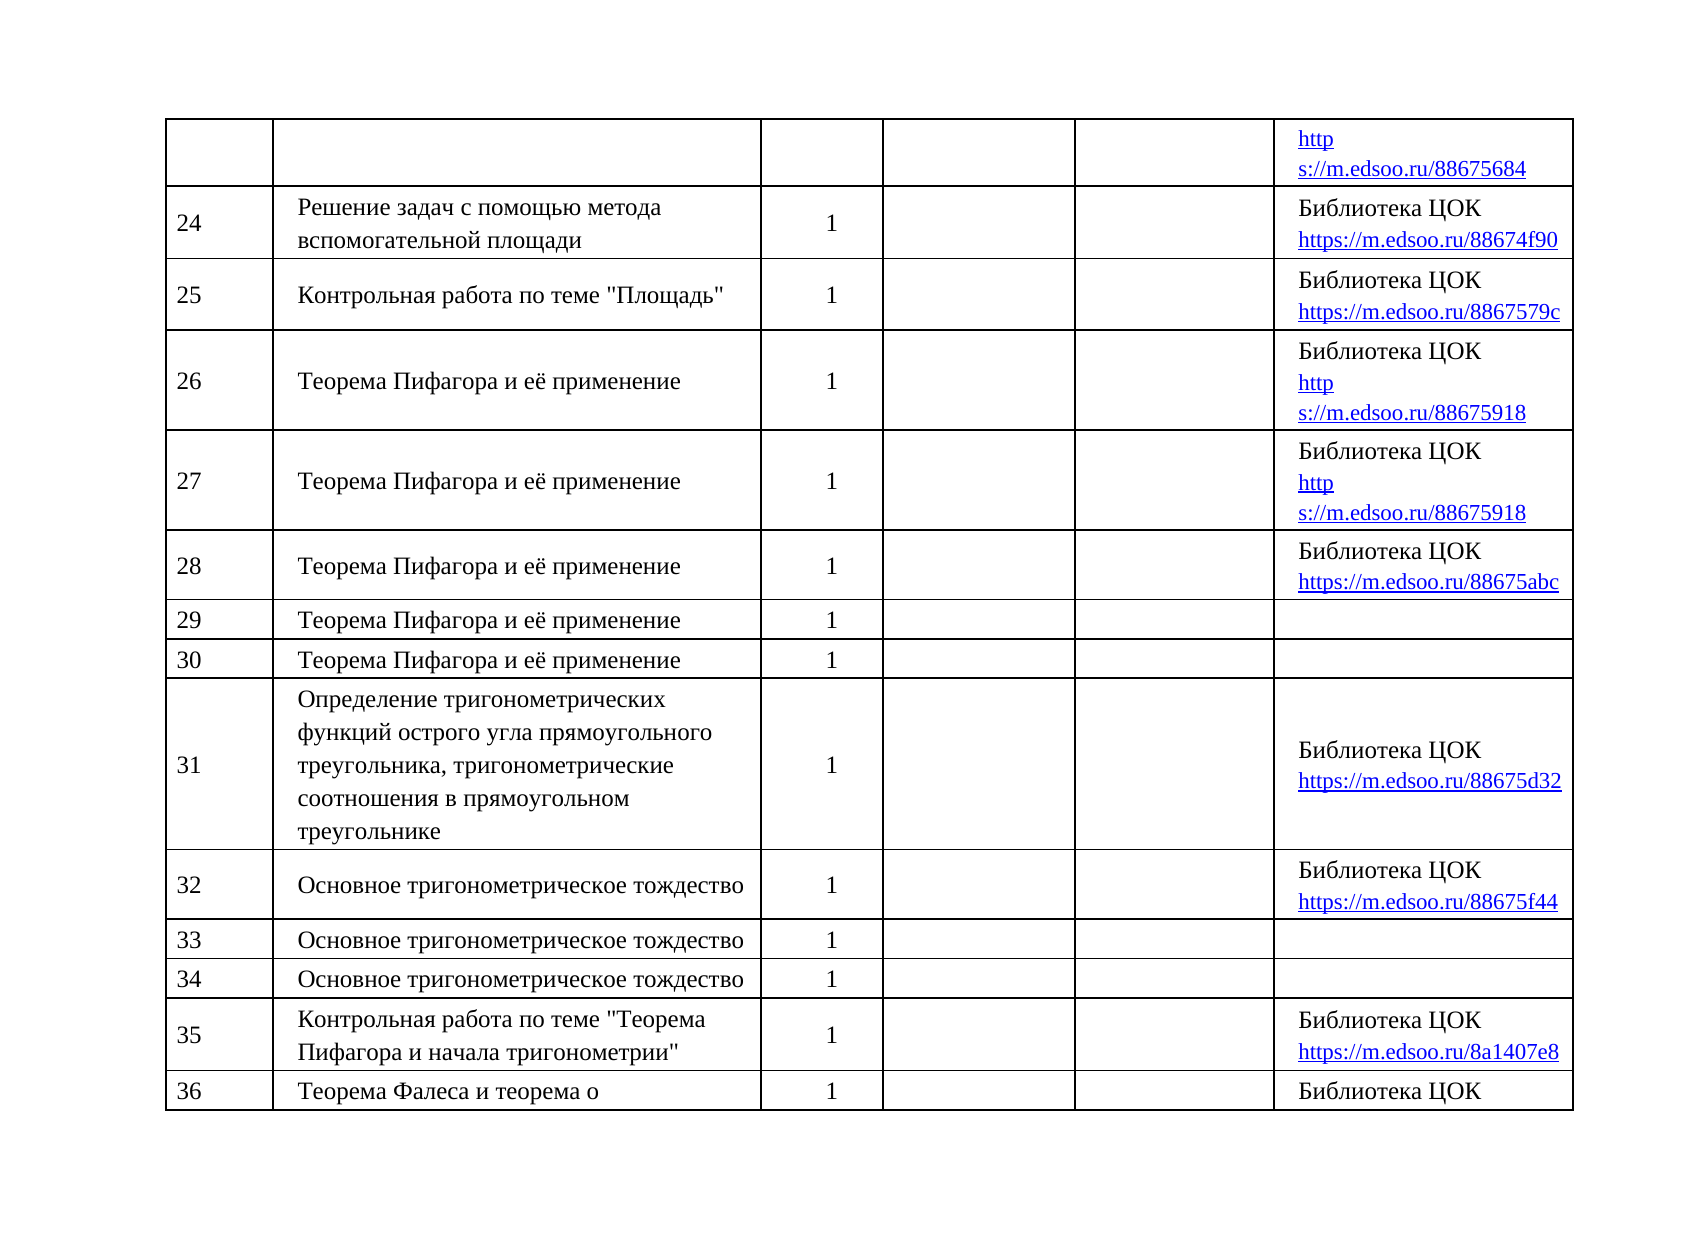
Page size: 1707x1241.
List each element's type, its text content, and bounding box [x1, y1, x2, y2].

table_cell 1 [762, 259, 882, 329]
table_cell [1076, 531, 1273, 598]
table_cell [274, 1071, 760, 1109]
table_cell 24 [167, 187, 272, 258]
table_cell 25 [167, 259, 272, 329]
table_cell [1076, 679, 1273, 849]
table_cell Теорема Пифагора и её применение [274, 640, 760, 677]
table_cell 29 [167, 600, 272, 638]
table_cell Основное тригонометрическое тождество [274, 850, 760, 918]
table_cell 1 [762, 640, 882, 677]
table_cell [884, 850, 1074, 918]
table_cell 31 [167, 679, 272, 849]
table_cell [1076, 920, 1273, 958]
table_cell 1 [762, 999, 882, 1069]
table_cell 32 [167, 850, 272, 918]
table_cell [1275, 600, 1572, 638]
table_cell [884, 259, 1074, 329]
table_cell [884, 679, 1074, 849]
table_cell Библиотека ЦОК https://m.edsoo.ru/8867579c [1275, 259, 1572, 329]
table_cell 1 [762, 1071, 882, 1109]
table_cell 28 [167, 531, 272, 598]
table_cell [1076, 431, 1273, 529]
table_cell 26 [167, 331, 272, 429]
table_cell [274, 120, 760, 185]
table_cell 1 [762, 120, 882, 185]
table_cell Библиотека ЦОК https://m.edsoo.ru/8a1407e8 [1275, 999, 1572, 1069]
table_cell Библиотека ЦОК https://m.edsoo.ru/88675d32 [1275, 679, 1572, 849]
table_cell Основное тригонометрическое тождество [274, 959, 760, 997]
table_cell 33 [167, 920, 272, 958]
table_cell [1275, 959, 1572, 997]
table_cell 1 [762, 531, 882, 598]
table_cell Контрольная работа по теме "Теорема Пифагора и начала тригонометрии" [274, 999, 760, 1069]
table_cell [884, 959, 1074, 997]
table_cell 1 [762, 959, 882, 997]
table_cell Решение задач с помощью метода вспомогательной площади [274, 187, 760, 258]
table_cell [1275, 120, 1572, 185]
table_cell [884, 1071, 1074, 1109]
table_cell Теорема Пифагора и её применение [274, 331, 760, 429]
table_cell 1 [762, 431, 882, 529]
table_cell 1 [762, 850, 882, 918]
table_cell Определение тригонометрических функций острого угла прямоугольного треугольника, тригонометрические соотношения в прямоугольном треугольнике [274, 679, 760, 849]
table_cell 34 [167, 959, 272, 997]
table_cell 35 [167, 999, 272, 1069]
table_cell 1 [762, 920, 882, 958]
table_cell [884, 999, 1074, 1069]
table_cell 27 [167, 431, 272, 529]
table_cell [1076, 259, 1273, 329]
table_cell 1 [762, 331, 882, 429]
table_cell Библиотека ЦОК https://m.edsoo.ru/88675918 [1275, 431, 1572, 529]
table_cell [1275, 640, 1572, 677]
table_cell [884, 120, 1074, 185]
table_cell [1076, 959, 1273, 997]
table_cell 36 [167, 1071, 272, 1109]
table_cell [1076, 850, 1273, 918]
table_cell Теорема Пифагора и её применение [274, 431, 760, 529]
table_cell Теорема Пифагора и её применение [274, 531, 760, 598]
table_cell [884, 600, 1074, 638]
table_cell 1 [762, 187, 882, 258]
table_cell Основное тригонометрическое тождество [274, 920, 760, 958]
table_cell [1076, 1071, 1273, 1109]
table_cell [884, 187, 1074, 258]
table_cell [1076, 187, 1273, 258]
table_cell [884, 431, 1074, 529]
table_cell [1076, 331, 1273, 429]
table_cell [884, 920, 1074, 958]
table_cell 1 [762, 600, 882, 638]
table_cell [884, 531, 1074, 598]
table_cell [884, 640, 1074, 677]
table_cell Библиотека ЦОК https://m.edsoo.ru/88674f90 [1275, 187, 1572, 258]
table_cell Контрольная работа по теме "Площадь" [274, 259, 760, 329]
table_cell Теорема Пифагора и её применение [274, 600, 760, 638]
table_cell [1076, 600, 1273, 638]
table_cell Библиотека ЦОК https://m.edsoo.ru/88675abc [1275, 531, 1572, 598]
table_cell Библиотека ЦОК https://m.edsoo.ru/88675918 [1275, 331, 1572, 429]
table_cell [1076, 120, 1273, 185]
table_cell 30 [167, 640, 272, 677]
table_cell [1275, 920, 1572, 958]
table_cell [884, 331, 1074, 429]
table_cell [1076, 999, 1273, 1069]
table_cell 1 [762, 679, 882, 849]
table_cell [1076, 640, 1273, 677]
table_cell 23 [167, 120, 272, 185]
table_cell Библиотека ЦОК https://m.edsoo.ru/88675f44 [1275, 850, 1572, 918]
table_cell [1275, 1071, 1572, 1109]
